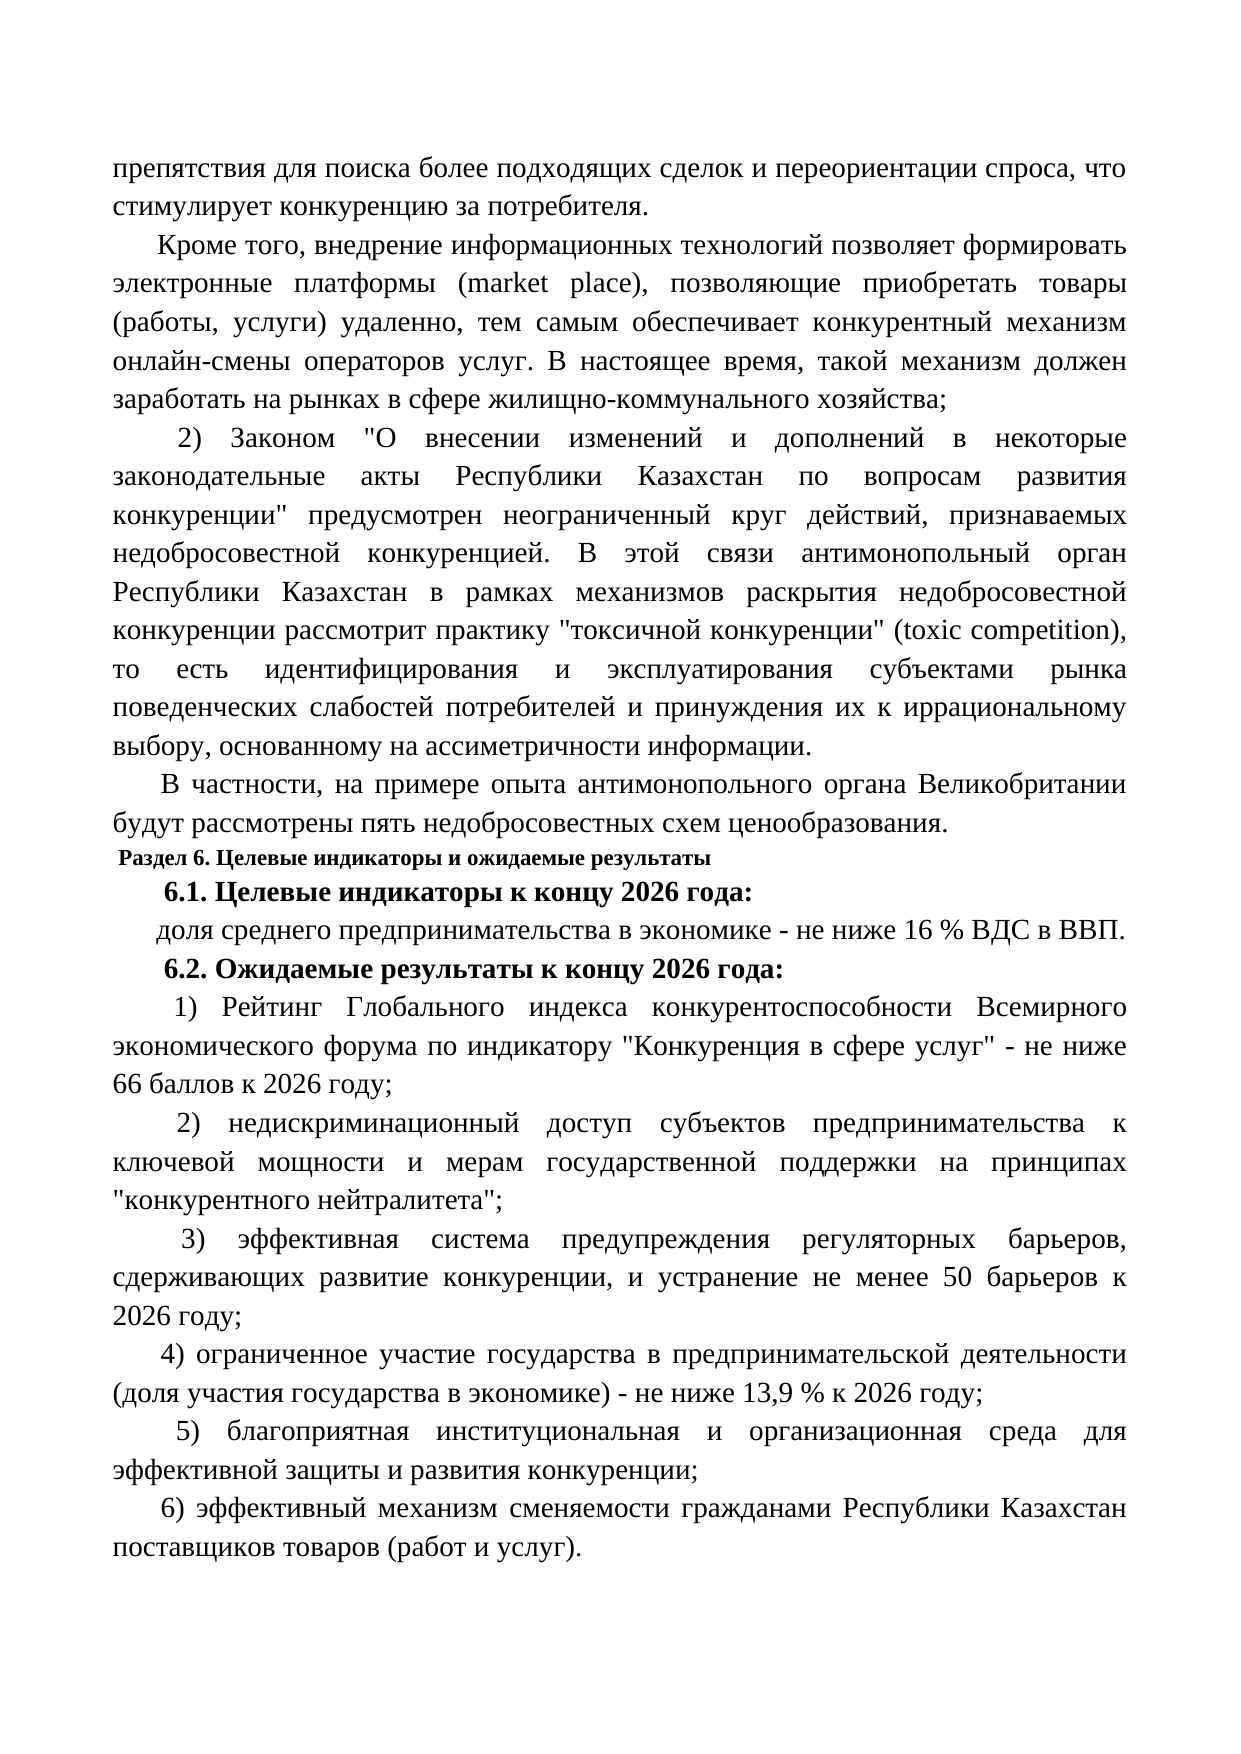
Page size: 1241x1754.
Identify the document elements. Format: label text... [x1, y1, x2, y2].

text В частности, на примере опыта антимонопольного органа Великобритании будут рассмотрены пять недобросовестных схем ценообразования. [112, 767, 1128, 839]
text Раздел 6. Целевые индикаторы и ожидаемые результаты [112, 844, 1128, 870]
text 3) эффективная система предупреждения регуляторных барьеров, сдерживающих развитие конкуренции, и устранение не менее 50 барьеров к 2026 году; [112, 1221, 1128, 1331]
text 6.1. Целевые индикаторы к концу 2026 года: [112, 874, 1128, 907]
text 2) Законом "О внесении изменений и дополнений в некоторые законодательные акты Республики Казахстан по вопросам развития конкуренции" предусмотрен неограниченный круг действий, признаваемых недобросовестной конкуренцией. В этой связи антимонопольный орган Республики Казахстан в рамках механизмов раскрытия недобросовестной конкуренции рассмотрит практику "токсичной конкуренции" (toxic competition), то есть идентифицирования и эксплуатирования субъектами рынка поведенческих слабостей потребителей и принуждения их к иррациональному выбору, основанному на ассиметричности информации. [112, 420, 1128, 762]
text доля среднего предпринимательства в экономике - не ниже 16 % ВДС в ВВП. [112, 912, 1128, 946]
text 5) благоприятная институциональная и организационная среда для эффективной защиты и развития конкуренции; [112, 1413, 1128, 1486]
text 1) Рейтинг Глобального индекса конкурентоспособности Всемирного экономического форума по индикатору "Конкуренция в сфере услуг" - не ниже 66 баллов к 2026 году; [112, 989, 1128, 1100]
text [112, 150, 1128, 222]
text Кроме того, внедрение информационных технологий позволяет формировать электронные платформы (market place), позволяющие приобретать товары (работы, услуги) удаленно, тем самым обеспечивает конкурентный механизм онлайн-смены операторов услуг. В настоящее время, такой механизм должен заработать на рынках в сфере жилищно-коммунального хозяйства; [112, 227, 1128, 415]
text 2) недискриминационный доступ субъектов предпринимательства к ключевой мощности и мерам государственной поддержки на принципах "конкурентного нейтралитета"; [112, 1105, 1128, 1216]
text 6) эффективный механизм сменяемости гражданами Республики Казахстан поставщиков товаров (работ и услуг). [112, 1491, 1128, 1563]
text 6.2. Ожидаемые результаты к концу 2026 года: [112, 951, 1128, 984]
text 4) ограниченное участие государства в предпринимательской деятельности (доля участия государства в экономике) - не ниже 13,9 % к 2026 году; [112, 1336, 1128, 1408]
